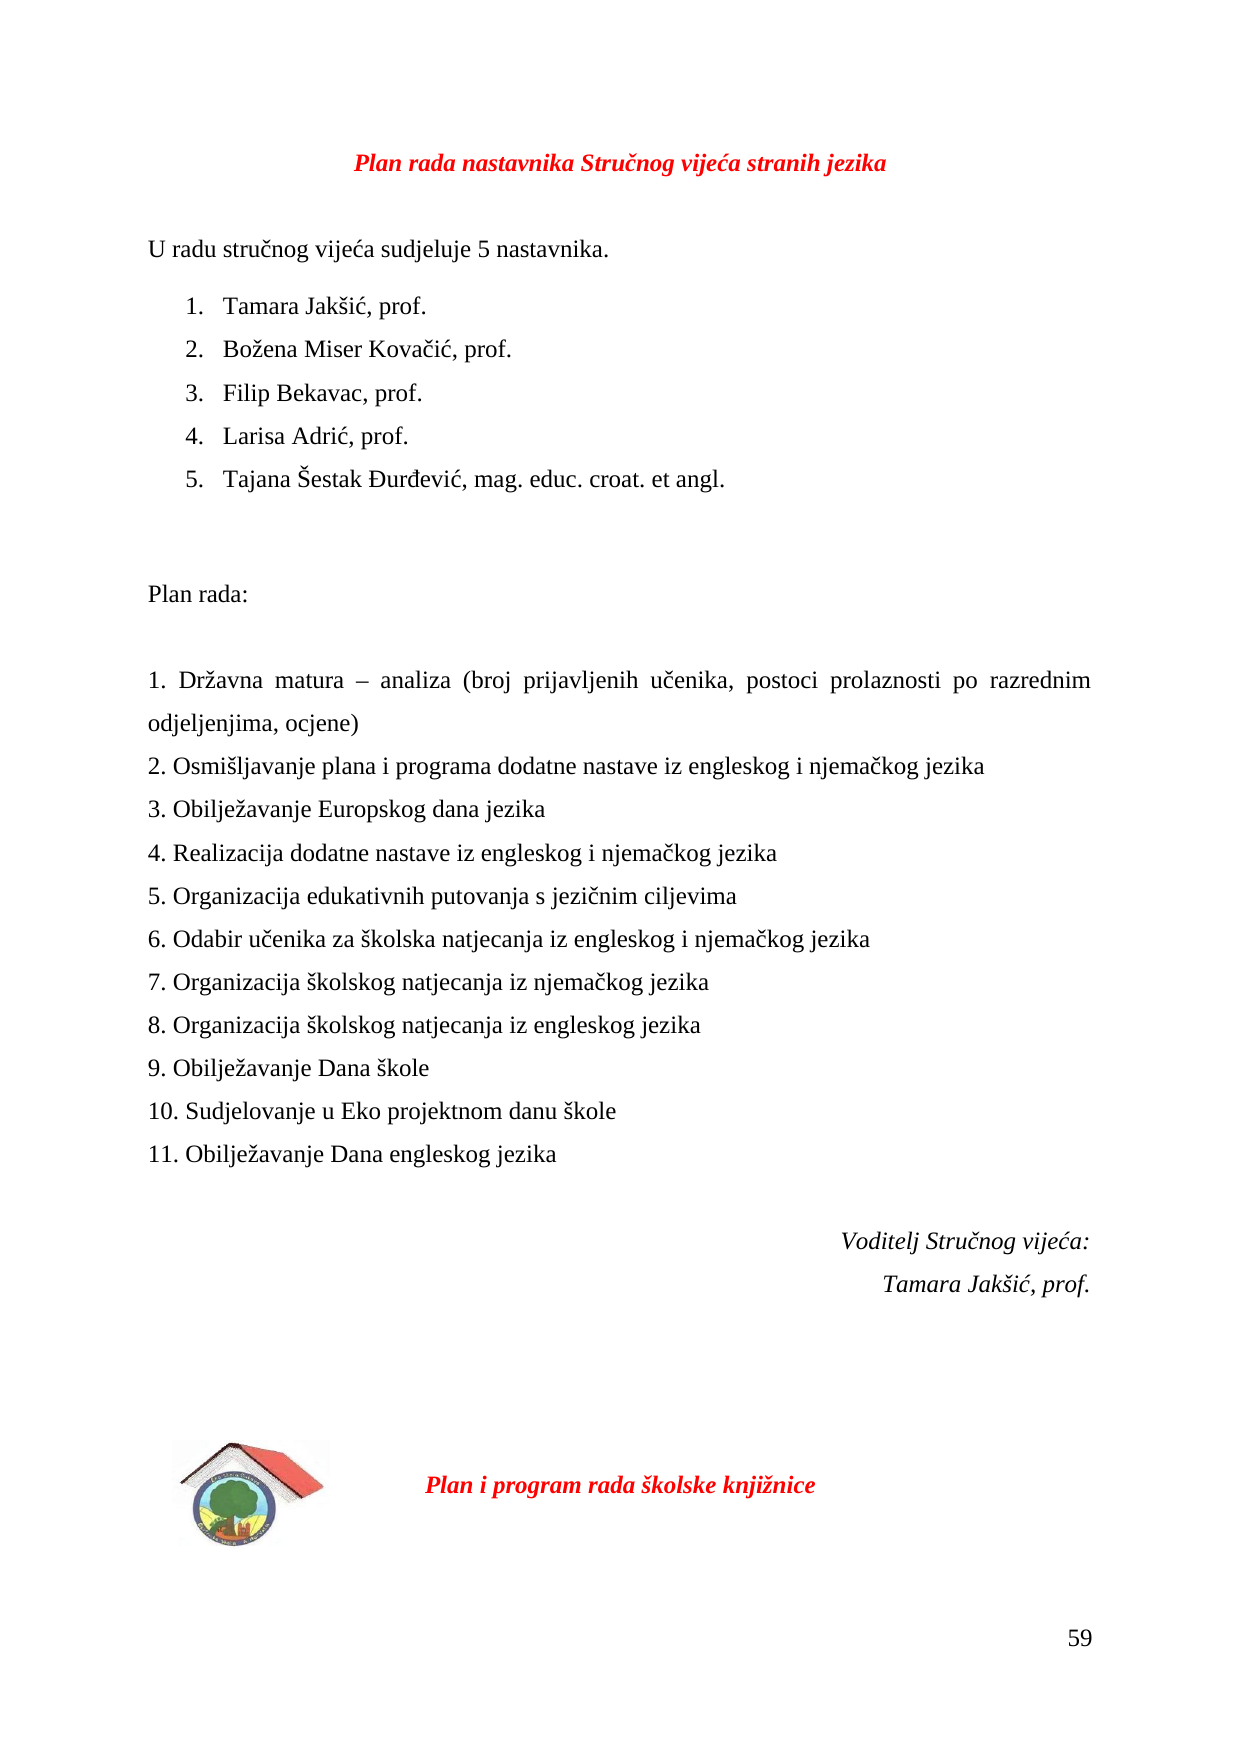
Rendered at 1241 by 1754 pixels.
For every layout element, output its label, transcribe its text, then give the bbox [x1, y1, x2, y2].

text 3. Obilježavanje Europskog dana jezika [148, 794, 1093, 823]
text 5. Organizacija edukativnih putovanja s jezičnim ciljevima [148, 881, 1093, 909]
text 2. Osmišljavanje plana i programa dodatne nastave iz engleskog i njemačkog jezika [148, 751, 1093, 780]
picture [162, 1440, 334, 1552]
list Božena Miser Kovačić, prof. [185, 334, 1093, 363]
text 11. Obilježavanje Dana engleskog jezika [148, 1139, 1093, 1168]
text 4. Realizacija dodatne nastave iz engleskog i njemačkog jezika [148, 838, 1093, 866]
text Plan i program rada školske knjižnice [350, 1470, 1093, 1499]
text 9. Obilježavanje Dana škole [148, 1053, 1093, 1082]
text Plan rada: [148, 579, 1093, 608]
text Voditelj Stručnog vijeća: [148, 1226, 1093, 1254]
text 8. Organizacija školskog natjecanja iz engleskog jezika [148, 1010, 1093, 1039]
text 10. Sudjelovanje u Eko projektnom danu škole [148, 1096, 1093, 1125]
list Tamara Jakšić, prof. [185, 291, 1093, 320]
text 7. Organizacija školskog natjecanja iz njemačkog jezika [148, 967, 1093, 996]
text Tamara Jakšić, prof. [148, 1269, 1093, 1298]
text Plan rada nastavnika Stručnog vijeća stranih jezika [148, 148, 1093, 176]
text 1. Državna matura – analiza (broj prijavljenih učenika, postoci prolaznosti po razrednim odjeljenjima, ocjene) [148, 665, 1093, 737]
text U radu stručnog vijeća sudjeluje 5 nastavnika. [148, 234, 1093, 263]
text 6. Odabir učenika za školska natjecanja iz engleskog i njemačkog jezika [148, 924, 1093, 953]
list Larisa Adrić, prof. [185, 421, 1093, 449]
list Tajana Šestak Đurđević, mag. educ. croat. et angl. [185, 464, 1093, 493]
list Filip Bekavac, prof. [185, 378, 1093, 406]
